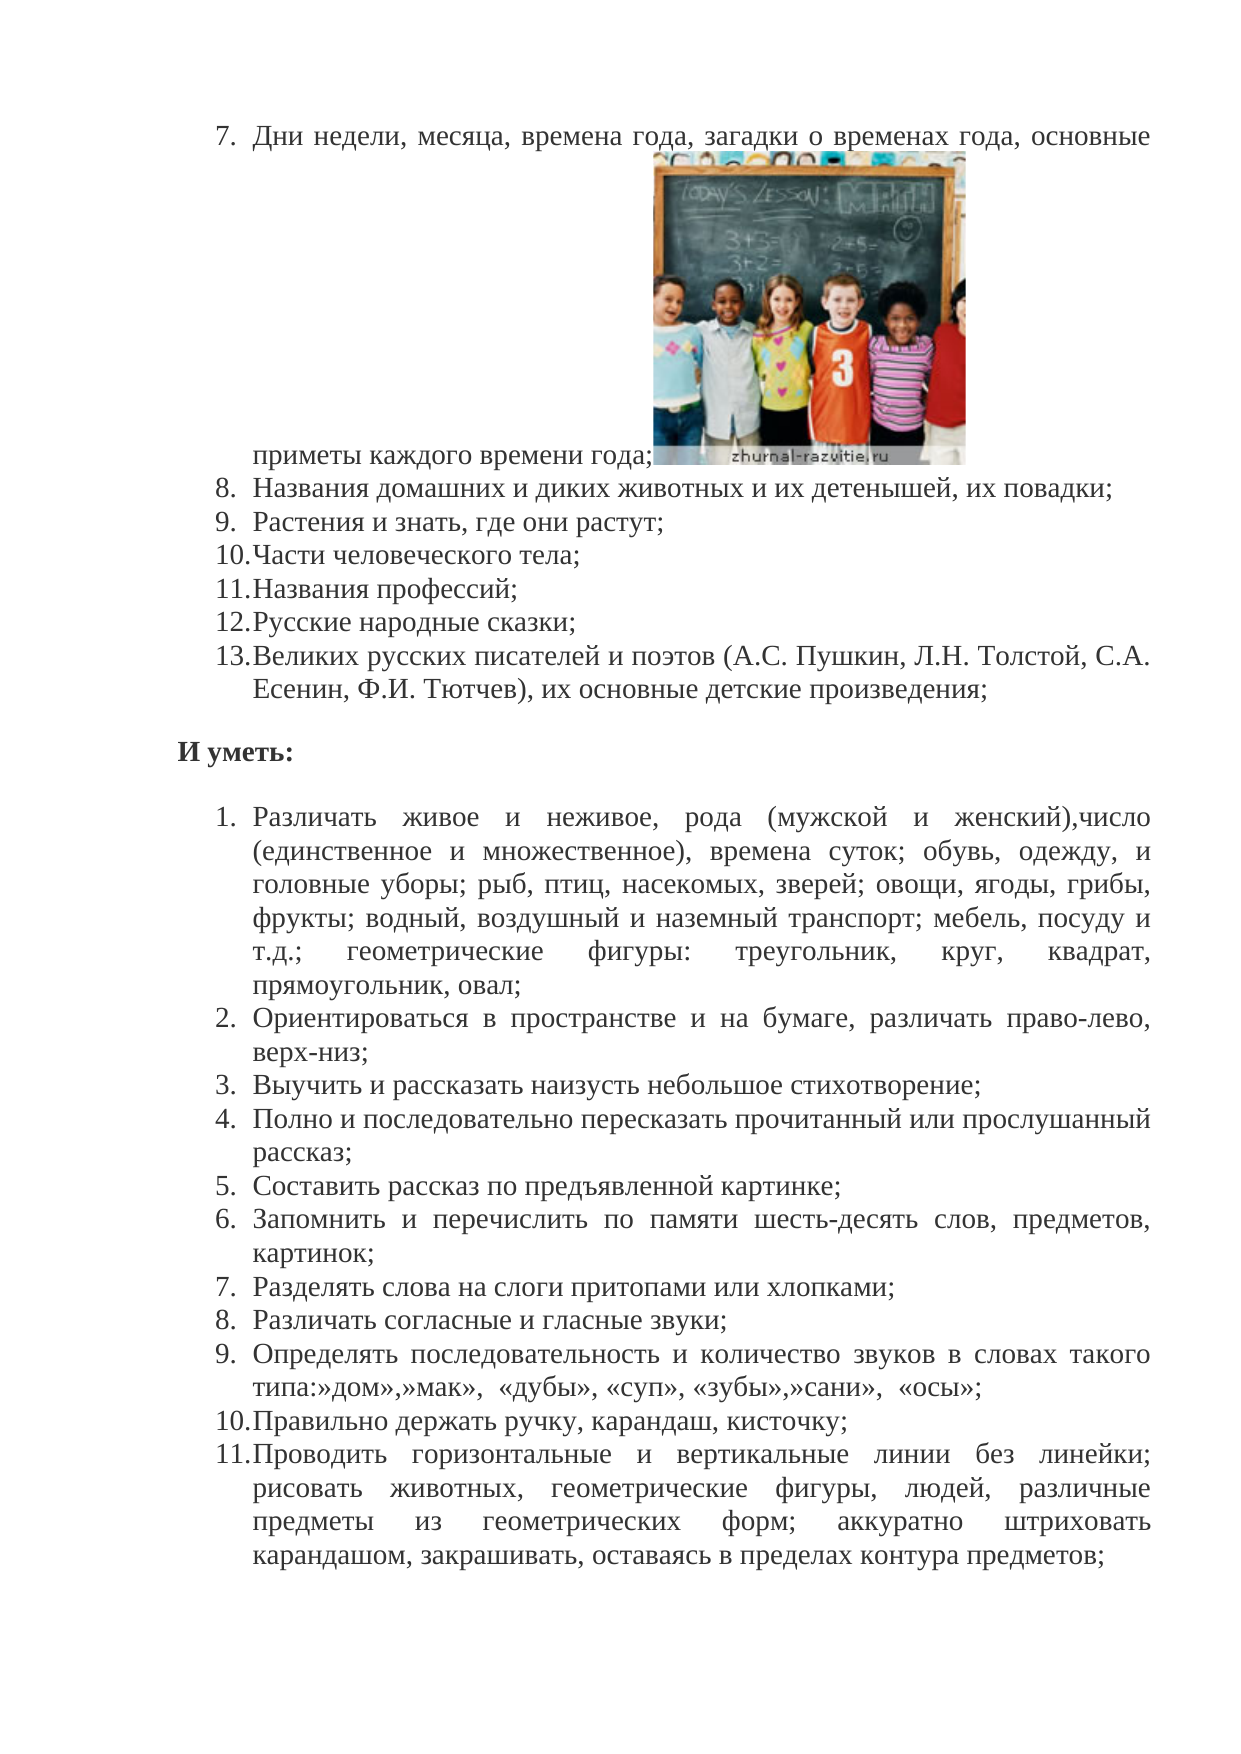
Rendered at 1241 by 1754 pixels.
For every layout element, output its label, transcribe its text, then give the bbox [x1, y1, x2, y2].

list Части человеческого тела; [215, 537, 1152, 571]
list Русские народные сказки; [215, 604, 1152, 638]
list Названия профессий; [215, 571, 1152, 604]
list Растения и знать, где они растут; [215, 504, 1152, 537]
list Великих русских писателей и поэтов (А.С. Пушкин, Л.Н. Толстой, С.А. Есенин, Ф.И. Тютчев), их основные детские произведения; [215, 638, 1152, 705]
list Выучить и рассказать наизусть небольшое стихотворение; [215, 1067, 1152, 1101]
list Полно и последовательно пересказать прочитанный или прослушанный рассказ; [215, 1101, 1152, 1168]
list Составить рассказ по предъявленной картинке; [215, 1168, 1152, 1202]
list Разделять слова на слоги притопами или хлопками; [215, 1269, 1152, 1302]
list Запомнить и перечислить по памяти шесть-десять слов, предметов, картинок; [215, 1202, 1152, 1269]
list Проводить горизонтальные и вертикальные линии без линейки; рисовать животных, геометрические фигуры, людей, различные предметы из геометрических форм; аккуратно штриховать карандашом, закрашивать, оставаясь в пределах контура предметов; [215, 1436, 1152, 1571]
picture [653, 151, 966, 465]
list Различать согласные и гласные звуки; [215, 1302, 1152, 1336]
list Различать живое и неживое, рода (мужской и женский),число (единственное и множественное), времена суток; обувь, одежду, и головные уборы; рыб, птиц, насекомых, зверей; овощи, ягоды, грибы, фрукты; водный, воздушный и наземный транспорт; мебель, посуду и т.д.; геометрические фигуры: треугольник, круг, квадрат, прямоугольник, овал; [215, 799, 1152, 1000]
list Правильно держать ручку, карандаш, кисточку; [215, 1403, 1152, 1436]
list Названия домашних и диких животных и их детенышей, их повадки; [215, 470, 1152, 504]
text И уметь: [177, 734, 1152, 768]
list Определять последовательность и количество звуков в словах такого типа:»дом»,»мак», «дубы», «суп», «зубы»,»сани», «осы»; [215, 1336, 1152, 1403]
list Ориентироваться в пространстве и на бумаге, различать право-лево, верх-низ; [215, 1000, 1152, 1067]
